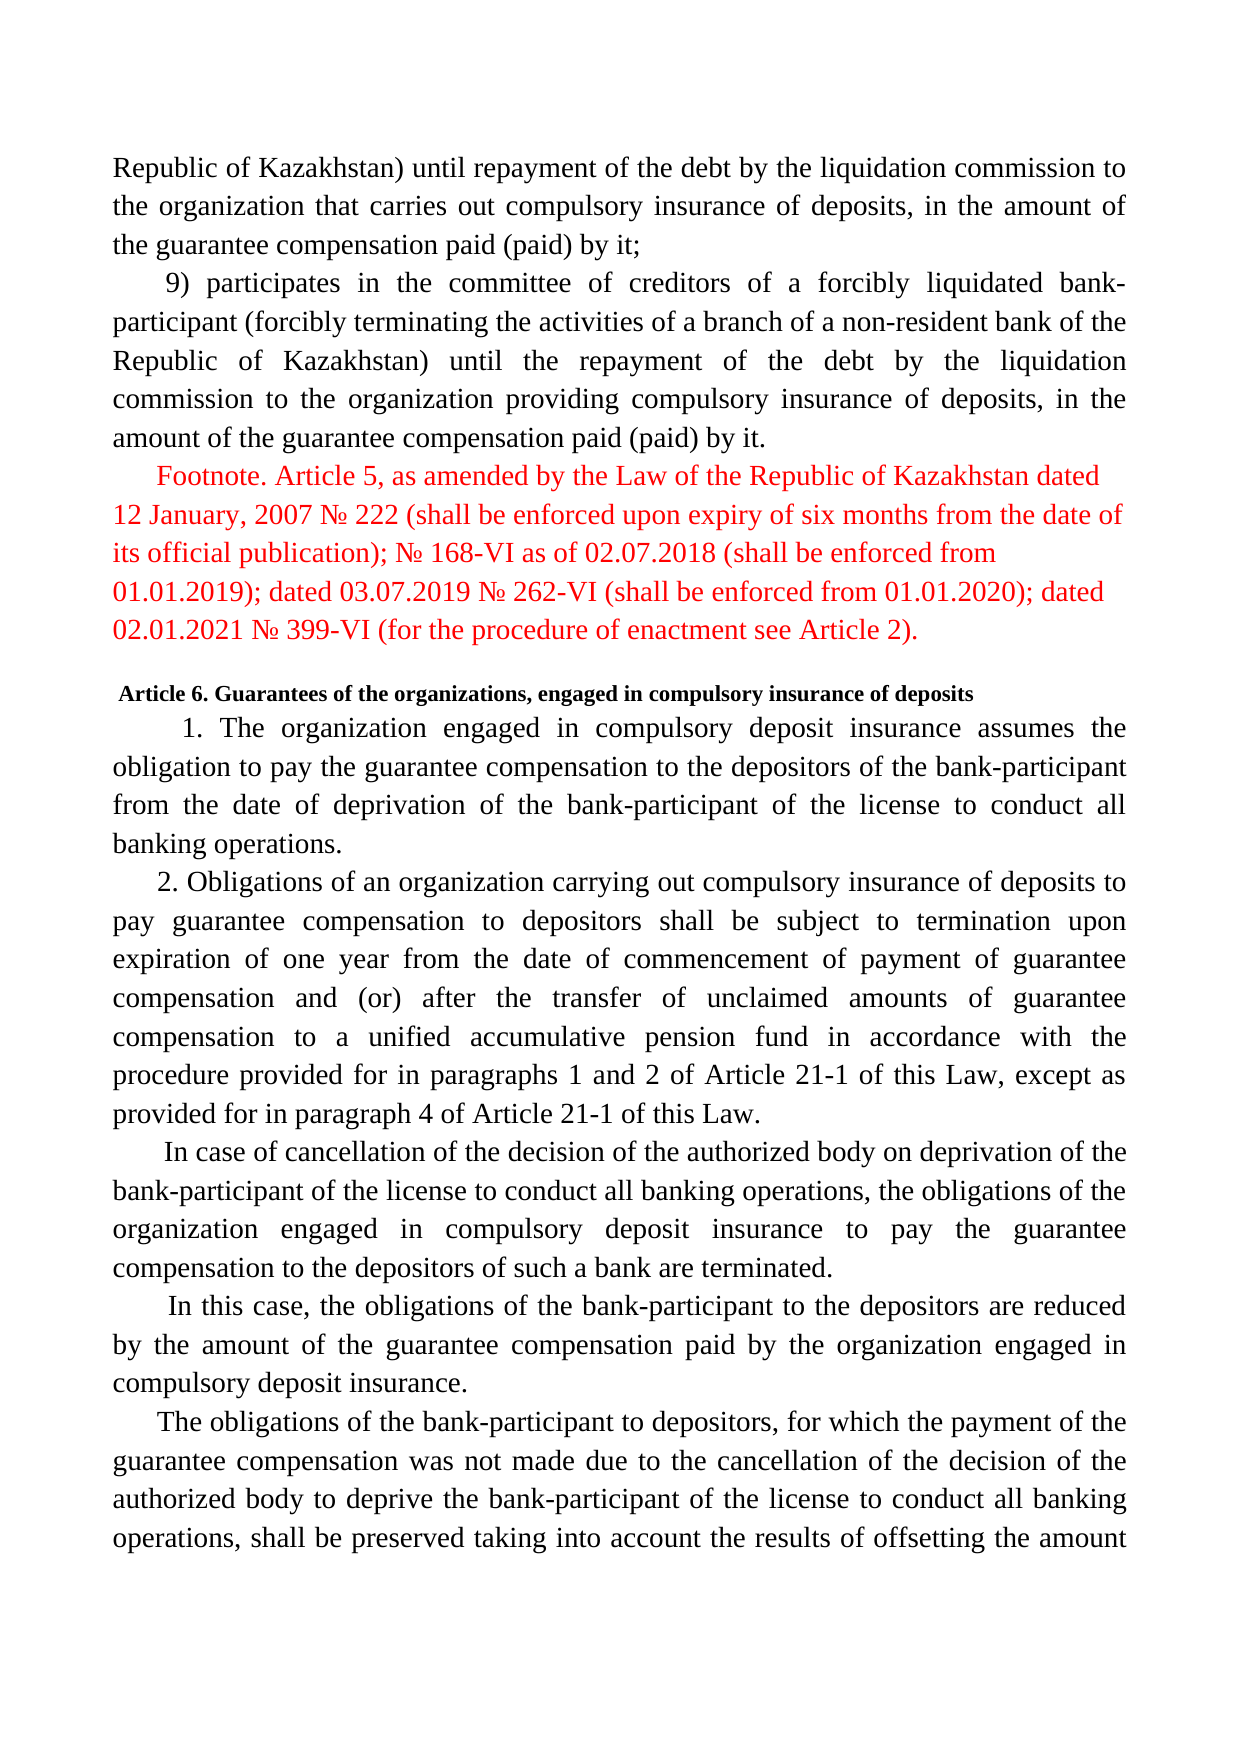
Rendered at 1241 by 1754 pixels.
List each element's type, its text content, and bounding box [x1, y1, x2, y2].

text In case of cancellation of the decision of the authorized body on deprivation of the bank-participant of the license to conduct all banking operations, the obligations of the organization engaged in compulsory deposit insurance to pay the guarantee compensation to the depositors of such a bank are terminated. [112, 1134, 1128, 1283]
text 1. The organization engaged in compulsory deposit insurance assumes the obligation to pay the guarantee compensation to the depositors of the bank-participant from the date of deprivation of the bank-participant of the license to conduct all banking operations. [112, 710, 1128, 859]
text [112, 1404, 1128, 1553]
text Article 6. Guarantees of the organizations, engaged in compulsory insurance of deposits [112, 680, 1128, 706]
text 2. Obligations of an organization carrying out compulsory insurance of deposits to pay guarantee compensation to depositors shall be subject to termination upon expiration of one year from the date of commencement of payment of guarantee compensation and (or) after the transfer of unclaimed amounts of guarantee compensation to a unified accumulative pension fund in accordance with the procedure provided for in paragraphs 1 and 2 of Article 21-1 of this Law, except as provided for in paragraph 4 of Article 21-1 of this Law. [112, 864, 1128, 1129]
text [112, 150, 1128, 261]
text In this case, the obligations of the bank-participant to the depositors are reduced by the amount of the guarantee compensation paid by the organization engaged in compulsory deposit insurance. [112, 1288, 1128, 1399]
text 9) participates in the committee of creditors of a forcibly liquidated bank-participant (forcibly terminating the activities of a branch of a non-resident bank of the Republic of Kazakhstan) until the repayment of the debt by the liquidation commission to the organization providing compulsory insurance of deposits, in the amount of the guarantee compensation paid (paid) by it. [112, 266, 1128, 453]
text Footnote. Article 5, as amended by the Law of the Republic of Kazakhstan dated 12 January, 2007 № 222 (shall be enforced upon expiry of six months from the date of its official publication); № 168-VІ as of 02.07.2018 (shall be enforced from 01.01.2019); dated 03.07.2019 № 262-VI (shall be enforced from 01.01.2020); dated 02.01.2021 № 399-VI (for the procedure of enactment see Article 2). [112, 458, 1128, 676]
